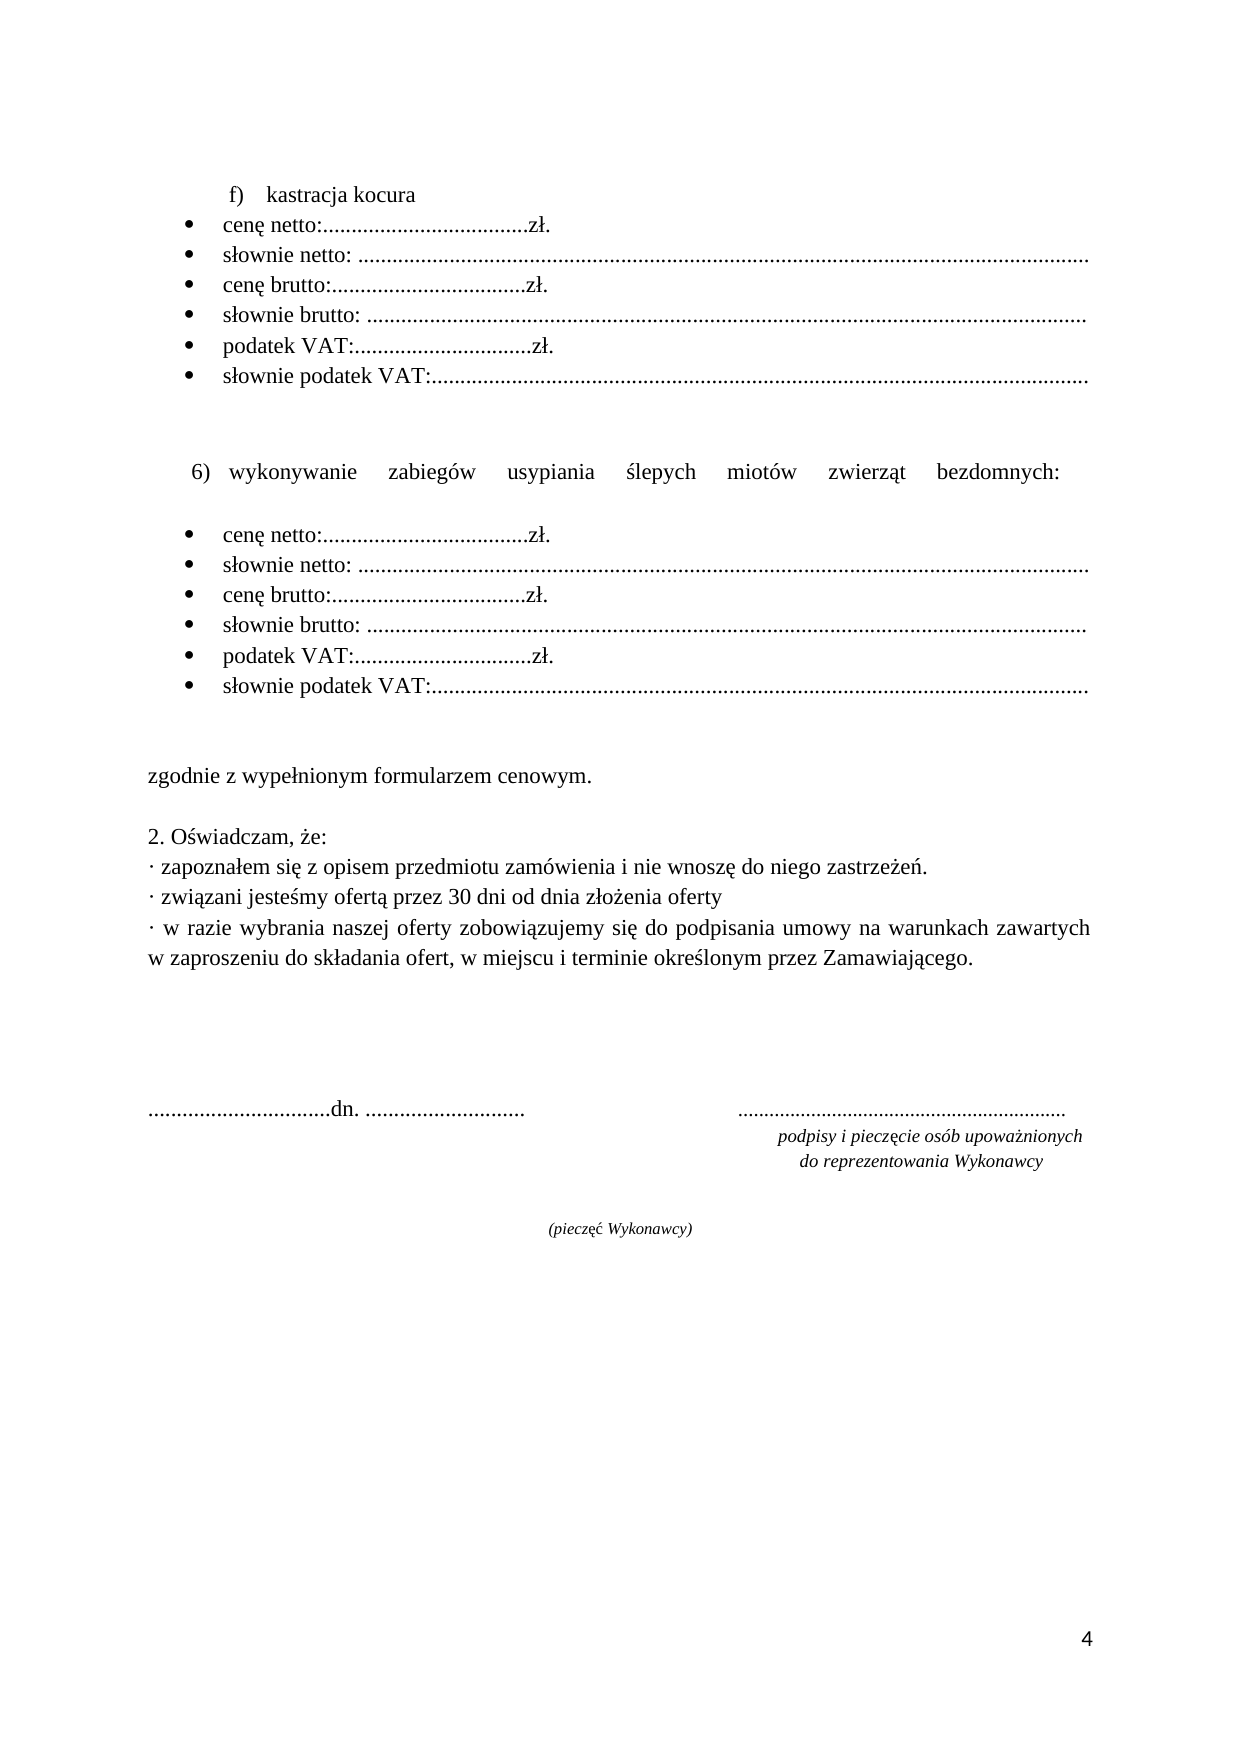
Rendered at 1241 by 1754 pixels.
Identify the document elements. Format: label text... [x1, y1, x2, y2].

list słownie brutto: .............................................................................................................................. [185, 611, 1093, 638]
list cenę brutto:..................................zł. [185, 271, 1093, 298]
list kastracja kocura [229, 181, 1093, 207]
text (pieczęć Wykonawcy) [148, 1218, 1093, 1238]
text · zapoznałem się z opisem przedmiotu zamówienia i nie wnoszę do niego zastrzeżeń. [148, 853, 1093, 879]
text podpisy i pieczęcie osób upoważnionych [516, 1125, 1093, 1147]
list wykonywanie zabiegów usypiania ślepych miotów zwierząt bezdomnych: [191, 458, 1093, 517]
list cenę netto:....................................zł. [185, 211, 1093, 237]
text zgodnie z wypełnionym formularzem cenowym. [148, 762, 1093, 789]
list słownie podatek VAT:................................................................................................................... [185, 672, 1093, 698]
list cenę netto:....................................zł. [185, 521, 1093, 547]
list słownie brutto: .............................................................................................................................. [185, 301, 1093, 328]
text 2. Oświadczam, że: [148, 823, 1093, 849]
text · związani jesteśmy ofertą przez 30 dni od dnia złożenia oferty [148, 883, 1093, 910]
list słownie netto: ................................................................................................................................ [185, 241, 1093, 267]
list podatek VAT:...............................zł. [185, 332, 1093, 358]
list cenę brutto:..................................zł. [185, 581, 1093, 608]
list słownie netto: ................................................................................................................................ [185, 551, 1093, 577]
list podatek VAT:...............................zł. [185, 642, 1093, 668]
list słownie podatek VAT:................................................................................................................... [185, 362, 1093, 388]
text do reprezentowania Wykonawcy [148, 1150, 1093, 1171]
text ................................dn. ............................ ............................................................... [148, 1095, 1093, 1121]
text · w razie wybrania naszej oferty zobowiązujemy się do podpisania umowy na warunkach zawartych w zaproszeniu do składania ofert, w miejscu i terminie określonym przez Zamawiającego. [148, 913, 1093, 970]
